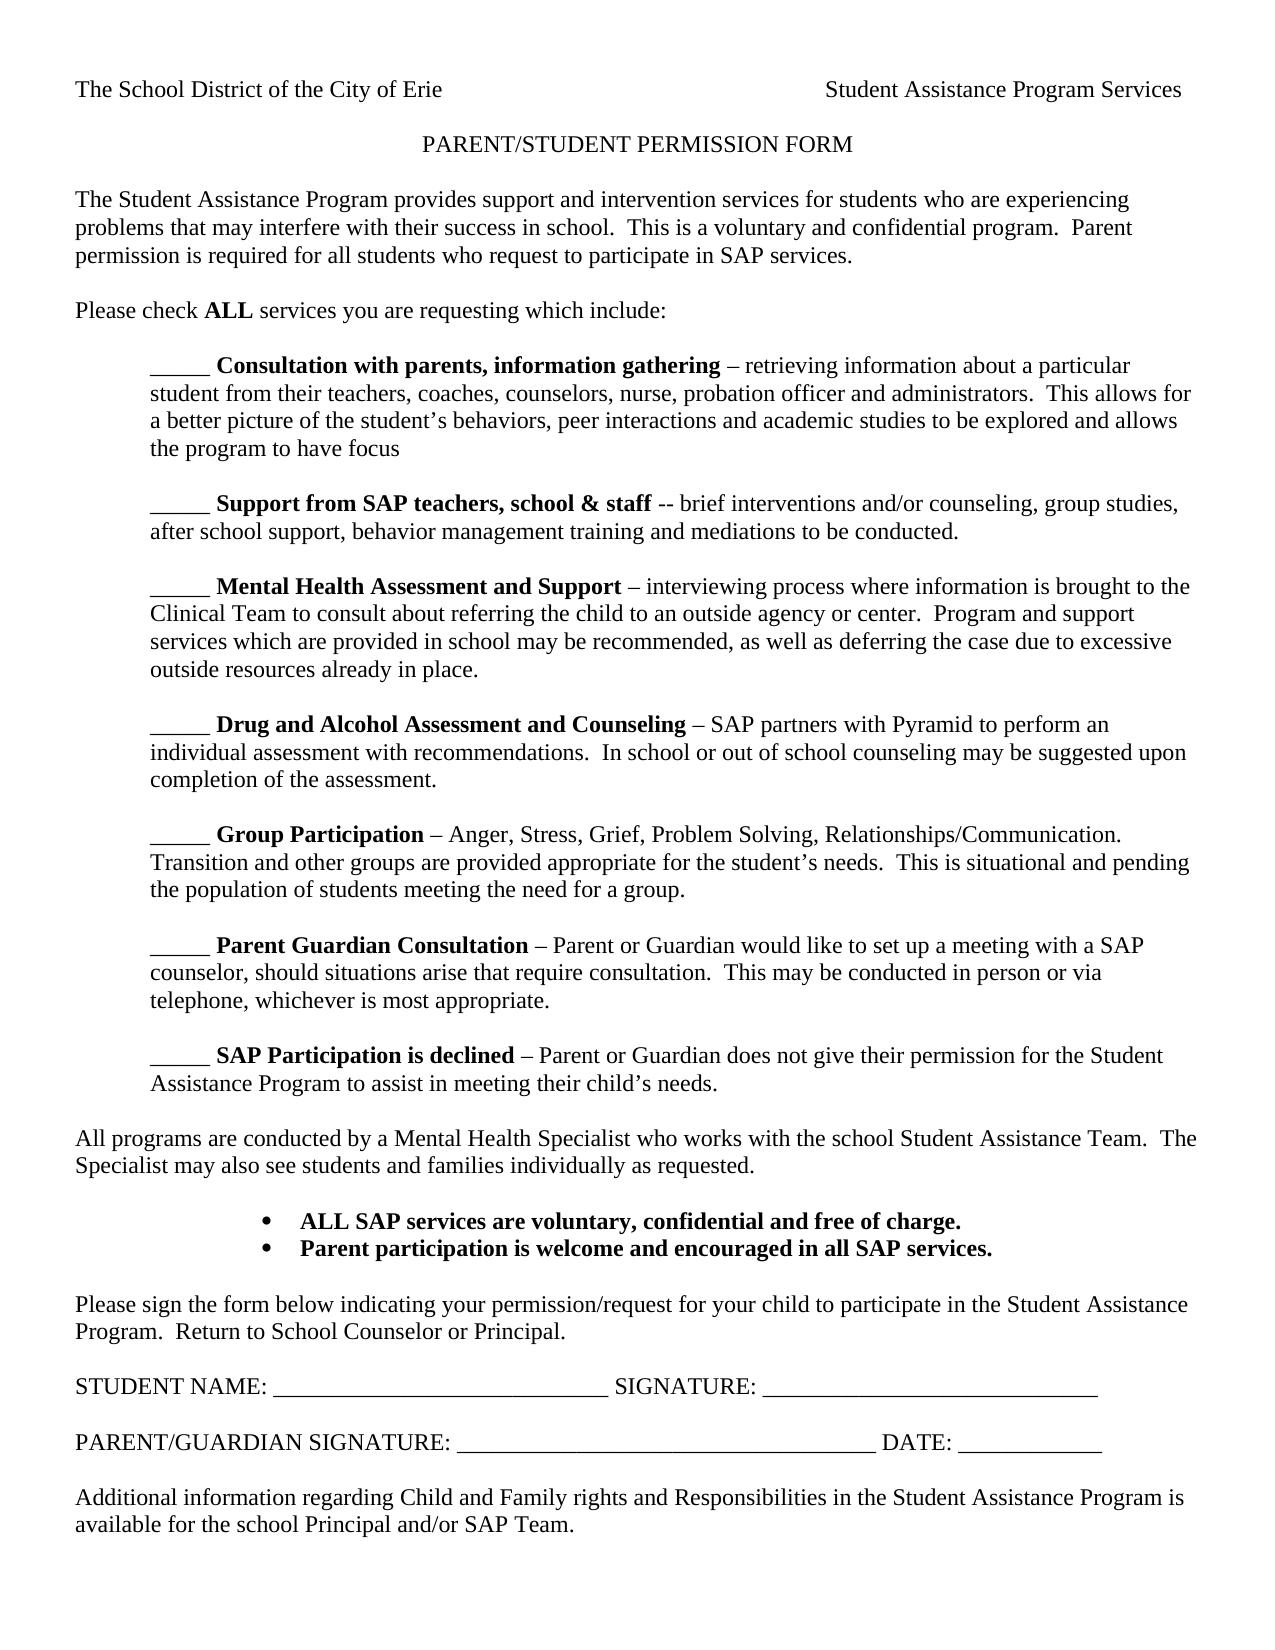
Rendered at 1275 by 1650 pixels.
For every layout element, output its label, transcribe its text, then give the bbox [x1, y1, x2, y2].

text The School District of the City of Erie Student Assistance Program Services [75, 75, 1200, 103]
list Parent participation is welcome and encouraged in all SAP services. [262, 1234, 1200, 1262]
text All programs are conducted by a Mental Health Specialist who works with the school Student Assistance Team. The Specialist may also see students and families individually as requested. [75, 1124, 1200, 1179]
text _____ Parent Guardian Consultation – Parent or Guardian would like to set up a meeting with a SAP counselor, should situations arise that require consultation. This may be conducted in person or via telephone, whichever is most appropriate. [150, 931, 1200, 1013]
text _____ Drug and Alcohol Assessment and Counseling – SAP partners with Pyramid to perform an individual assessment with recommendations. In school or out of school counseling may be suggested upon completion of the assessment. [150, 710, 1200, 793]
text PARENT/STUDENT PERMISSION FORM [75, 130, 1200, 158]
text _____ SAP Participation is declined – Parent or Guardian does not give their permission for the Student Assistance Program to assist in meeting their child’s needs. [150, 1041, 1200, 1096]
list ALL SAP services are voluntary, confidential and free of charge. [262, 1207, 1200, 1234]
text _____ Mental Health Assessment and Support – interviewing process where information is brought to the Clinical Team to consult about referring the child to an outside agency or center. Program and support services which are provided in school may be recommended, as well as deferring the case due to excessive outside resources already in place. [150, 572, 1200, 682]
text STUDENT NAME: ____________________________ SIGNATURE: ____________________________ [75, 1372, 1200, 1400]
text _____ Group Participation – Anger, Stress, Grief, Problem Solving, Relationships/Communication. Transition and other groups are provided appropriate for the student’s needs. This is situational and pending the population of students meeting the need for a group. [150, 820, 1200, 903]
text PARENT/GUARDIAN SIGNATURE: ___________________________________ DATE: ____________ [75, 1428, 1200, 1455]
text Additional information regarding Child and Family rights and Responsibilities in the Student Assistance Program is available for the school Principal and/or SAP Team. [75, 1483, 1200, 1538]
text _____ Support from SAP teachers, school & staff -- brief interventions and/or counseling, group studies, after school support, behavior management training and mediations to be conducted. [150, 489, 1200, 544]
text Please check ALL services you are requesting which include: [75, 296, 1200, 323]
text Please sign the form below indicating your permission/request for your child to participate in the Student Assistance Program. Return to School Counselor or Principal. [75, 1289, 1200, 1345]
text The Student Assistance Program provides support and intervention services for students who are experiencing problems that may interfere with their success in school. This is a voluntary and confidential program. Parent permission is required for all students who request to participate in SAP services. [75, 185, 1200, 268]
text _____ Consultation with parents, information gathering – retrieving information about a particular student from their teachers, coaches, counselors, nurse, probation officer and administrators. This allows for a better picture of the student’s behaviors, peer interactions and academic studies to be explored and allows the program to have focus [150, 351, 1200, 461]
